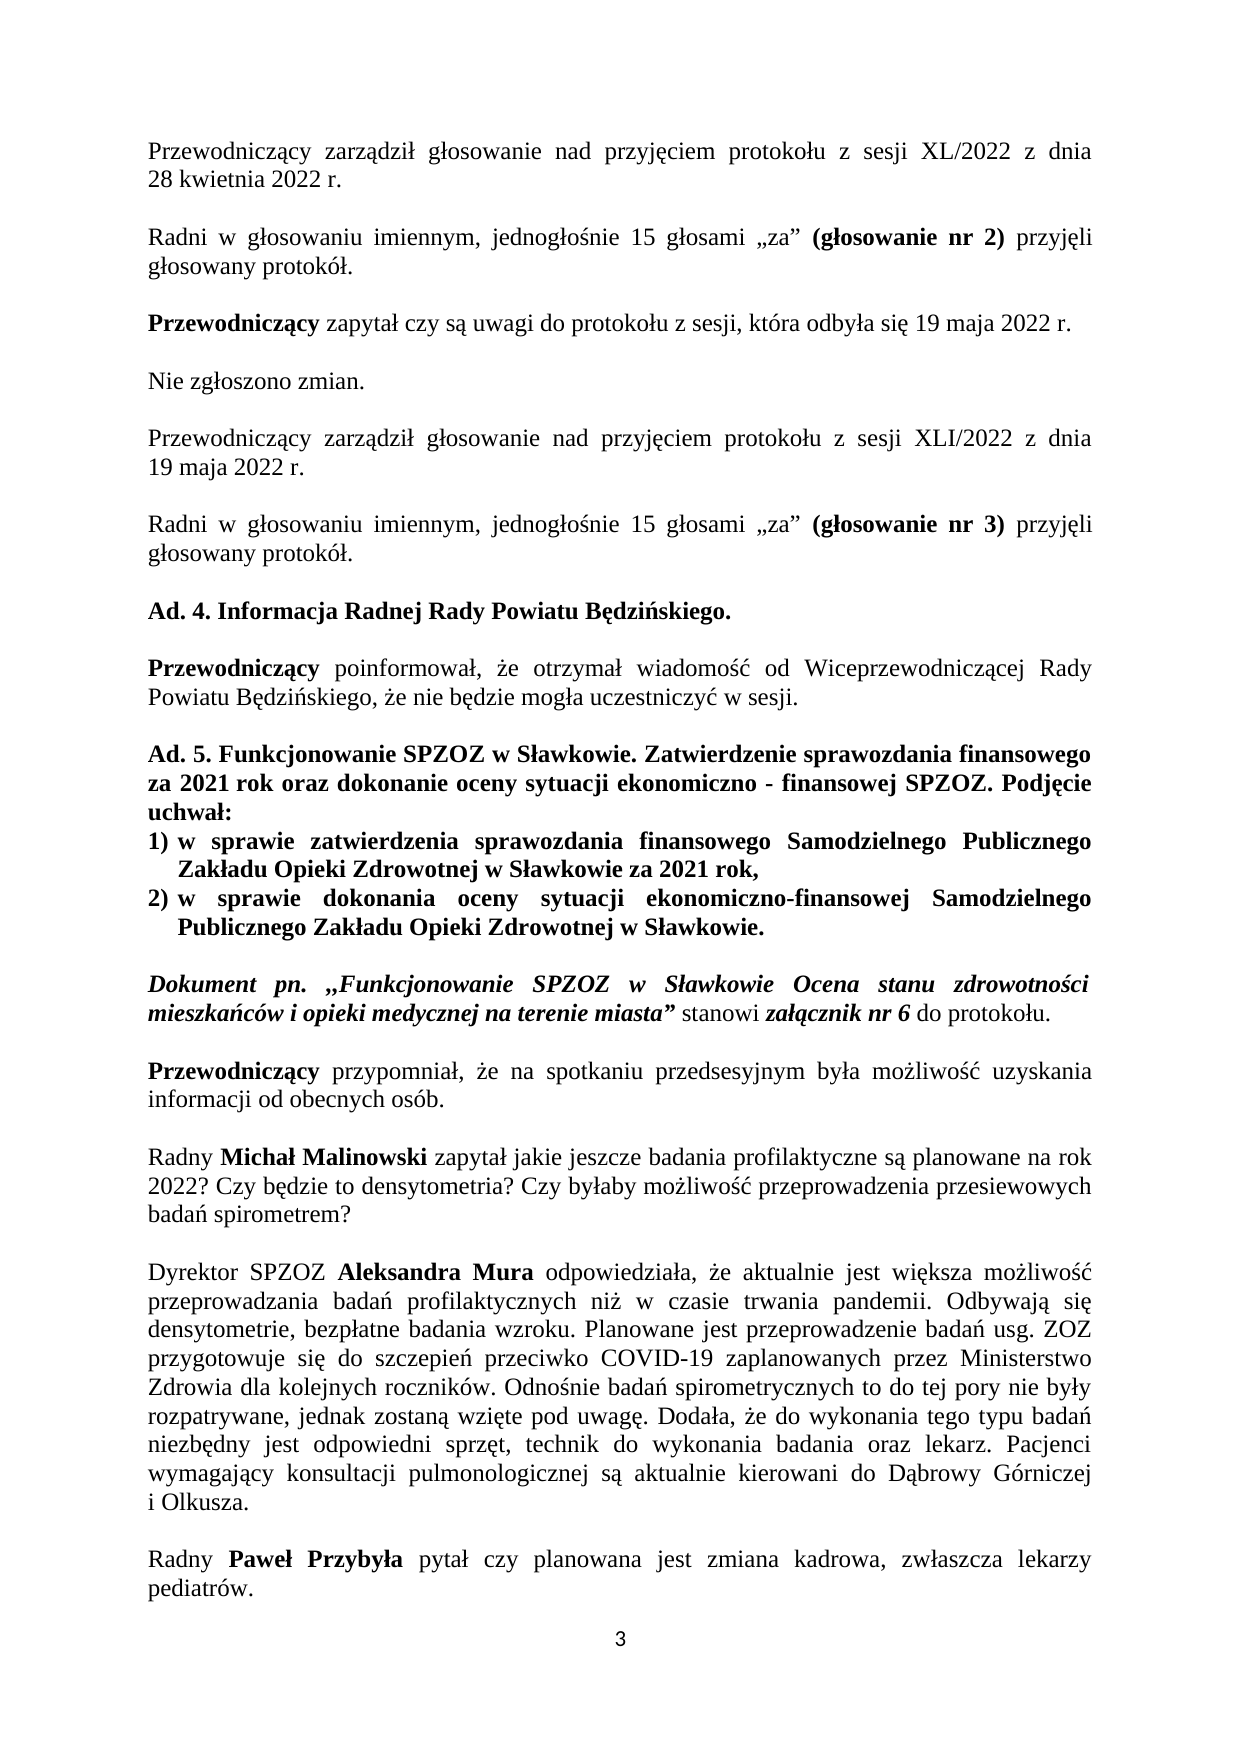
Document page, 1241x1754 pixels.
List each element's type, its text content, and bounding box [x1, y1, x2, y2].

text Radni w głosowaniu imiennym, jednogłośnie 15 głosami „za” (głosowanie nr 3) przyjęli głosowany protokół. [148, 509, 1092, 567]
text Przewodniczący zapytał czy są uwagi do protokołu z sesji, która odbyła się 19 maja 2022 r. [148, 308, 1092, 337]
list w sprawie dokonania oceny sytuacji ekonomiczno-finansowej Samodzielnego Publicznego Zakładu Opieki Zdrowotnej w Sławkowie. [148, 883, 1092, 941]
text Przewodniczący przypomniał, że na spotkaniu przedsesyjnym była możliwość uzyskania informacji od obecnych osób. [148, 1056, 1092, 1113]
text Radny Paweł Przybyła pytał czy planowana jest zmiana kadrowa, zwłaszcza lekarzy pediatrów. [148, 1544, 1092, 1602]
text Przewodniczący zarządził głosowanie nad przyjęciem protokołu z sesji XLI/2022 z dnia 19 maja 2022 r. [148, 423, 1092, 481]
text Dokument pn. ,,Funkcjonowanie SPZOZ w Sławkowie Ocena stanu zdrowotności mieszkańców i opieki medycznej na terenie miasta” stanowi załącznik nr 6 do protokołu. [148, 969, 1092, 1027]
text Nie zgłoszono zmian. [148, 366, 1092, 394]
text Dyrektor SPZOZ Aleksandra Mura odpowiedziała, że aktualnie jest większa możliwość przeprowadzania badań profilaktycznych niż w czasie trwania pandemii. Odbywają się densytometrie, bezpłatne badania wzroku. Planowane jest przeprowadzenie badań usg. ZOZ przygotowuje się do szczepień przeciwko COVID-19 zaplanowanych przez Ministerstwo Zdrowia dla kolejnych roczników. Odnośnie badań spirometrycznych to do tej pory nie były rozpatrywane, jednak zostaną wzięte pod uwagę. Dodała, że do wykonania tego typu badań niezbędny jest odpowiedni sprzęt, technik do wykonania badania oraz lekarz. Pacjenci wymagający konsultacji pulmonologicznej są aktualnie kierowani do Dąbrowy Górniczej i Olkusza. [148, 1257, 1092, 1516]
list w sprawie zatwierdzenia sprawozdania finansowego Samodzielnego Publicznego Zakładu Opieki Zdrowotnej w Sławkowie za 2021 rok, [148, 826, 1092, 883]
text Radni w głosowaniu imiennym, jednogłośnie 15 głosami „za” (głosowanie nr 2) przyjęli głosowany protokół. [148, 222, 1092, 279]
text Przewodniczący poinformował, że otrzymał wiadomość od Wiceprzewodniczącej Rady Powiatu Będzińskiego, że nie będzie mogła uczestniczyć w sesji. [148, 653, 1092, 711]
text Ad. 5. Funkcjonowanie SPZOZ w Sławkowie. Zatwierdzenie sprawozdania finansowego za 2021 rok oraz dokonanie oceny sytuacji ekonomiczno - finansowej SPZOZ. Podjęcie uchwał: [148, 739, 1092, 826]
text Radny Michał Malinowski zapytał jakie jeszcze badania profilaktyczne są planowane na rok 2022? Czy będzie to densytometria? Czy byłaby możliwość przeprowadzenia przesiewowych badań spirometrem? [148, 1142, 1092, 1228]
text Ad. 4. Informacja Radnej Rady Powiatu Będzińskiego. [148, 596, 1092, 624]
text Przewodniczący zarządził głosowanie nad przyjęciem protokołu z sesji XL/2022 z dnia 28 kwietnia 2022 r. [148, 136, 1092, 193]
